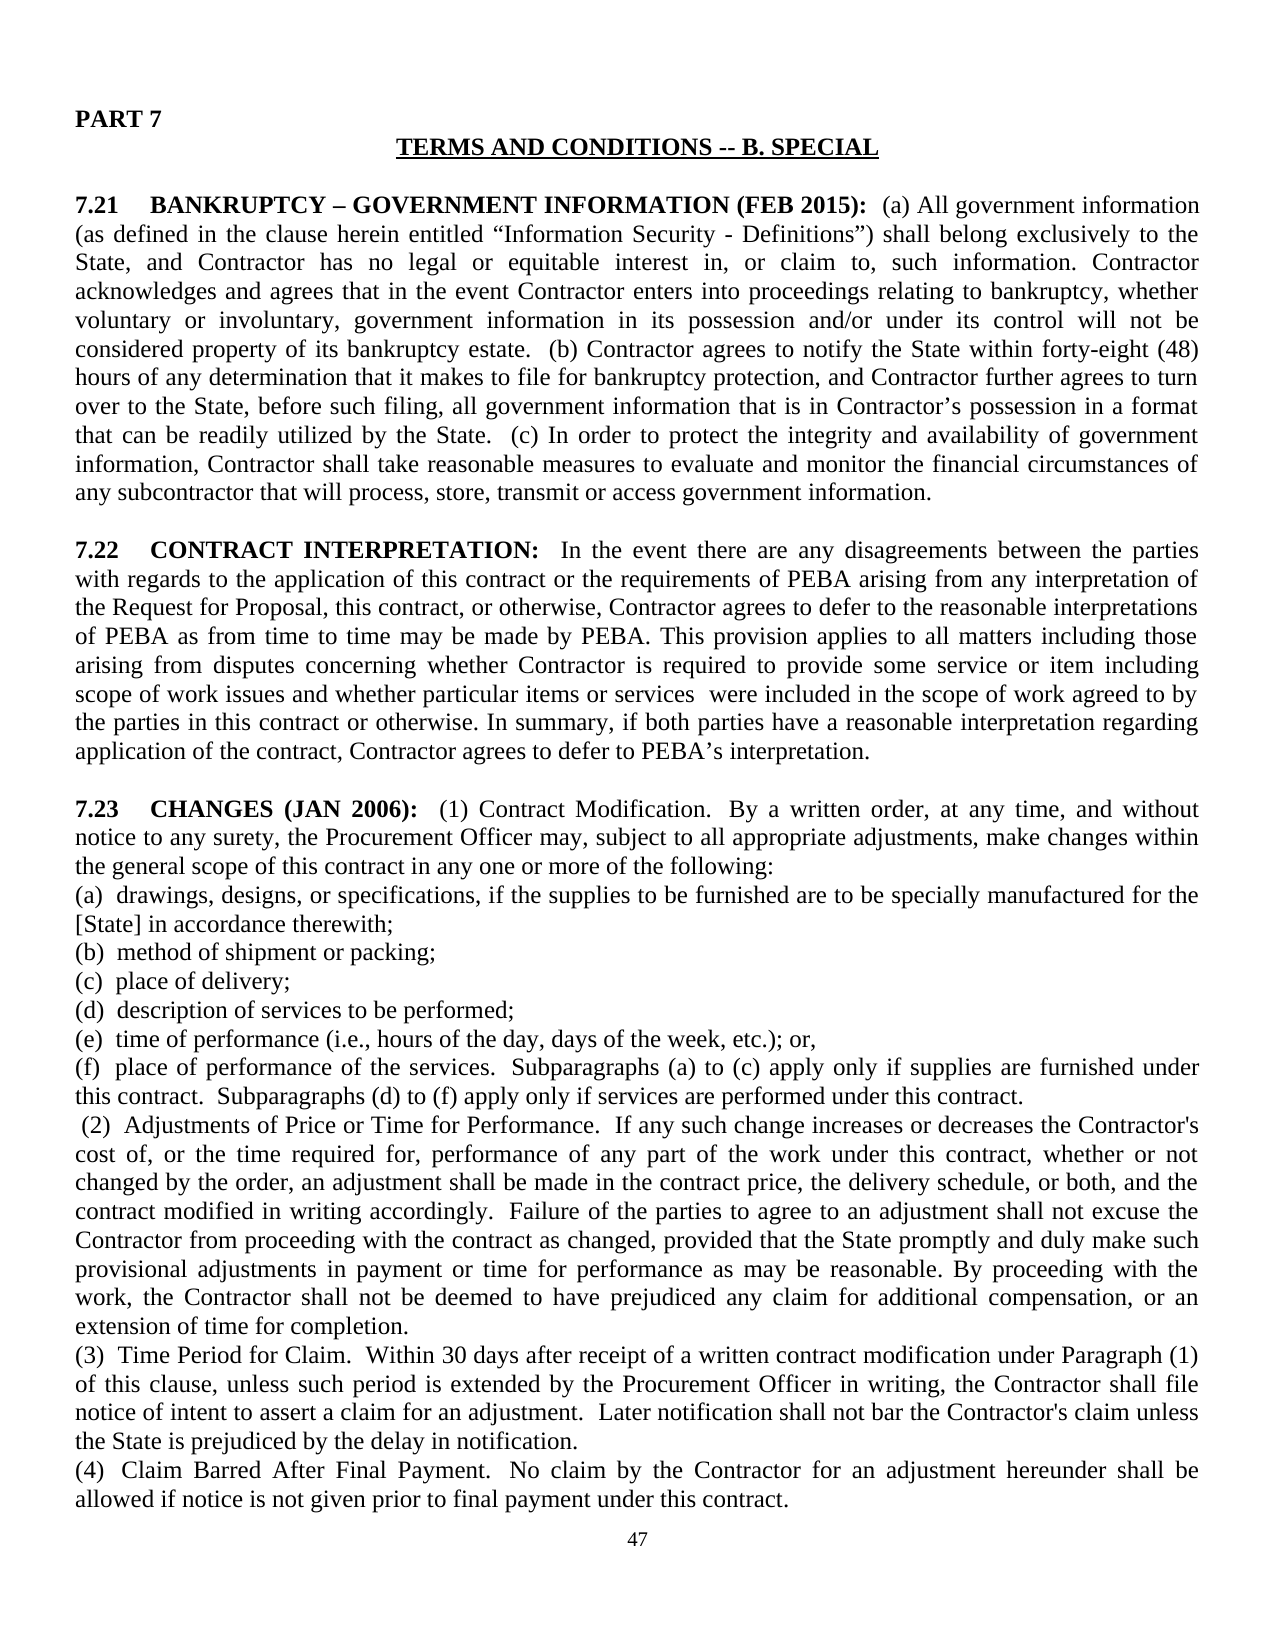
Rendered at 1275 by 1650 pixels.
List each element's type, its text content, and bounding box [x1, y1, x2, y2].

text (3) Time Period for Claim. Within 30 days after receipt of a written contract modification under Paragraph (1) of this clause, unless such period is extended by the Procurement Officer in writing, the Contractor shall file notice of intent to assert a claim for an adjustment. Later notification shall not bar the Contractor's claim unless the State is prejudiced by the delay in notification. [75, 1340, 1200, 1455]
text (a) drawings, designs, or specifications, if the supplies to be furnished are to be specially manufactured for the [State] in accordance therewith; [75, 880, 1200, 937]
text (b) method of shipment or packing; [75, 937, 1200, 966]
text (c) place of delivery; [75, 966, 1200, 995]
text 7.23 CHANGES (JAN 2006): (1) Contract Modification. By a written order, at any time, and without notice to any surety, the Procurement Officer may, subject to all appropriate adjustments, make changes within the general scope of this contract in any one or more of the following: [75, 794, 1200, 880]
text (2) Adjustments of Price or Time for Performance. If any such change increases or decreases the Contractor's cost of, or the time required for, performance of any part of the work under this contract, whether or not changed by the order, an adjustment shall be made in the contract price, the delivery schedule, or both, and the contract modified in writing accordingly. Failure of the parties to agree to an adjustment shall not excuse the Contractor from proceeding with the contract as changed, provided that the State promptly and duly make such provisional adjustments in payment or time for performance as may be reasonable. By proceeding with the work, the Contractor shall not be deemed to have prejudiced any claim for additional compensation, or an extension of time for completion. [75, 1110, 1200, 1340]
text PART 7 [75, 104, 1191, 132]
text (4) Claim Barred After Final Payment. No claim by the Contractor for an adjustment hereunder shall be allowed if notice is not given prior to final payment under this contract. [75, 1455, 1200, 1512]
text 7.21 BANKRUPTCY – GOVERNMENT INFORMATION (FEB 2015): (a) All government information (as defined in the clause herein entitled “Information Security - Definitions”) shall belong exclusively to the State, and Contractor has no legal or equitable interest in, or claim to, such information. Contractor acknowledges and agrees that in the event Contractor enters into proceedings relating to bankruptcy, whether voluntary or involuntary, government information in its possession and/or under its control will not be considered property of its bankruptcy estate. (b) Contractor agrees to notify the State within forty-eight (48) hours of any determination that it makes to file for bankruptcy protection, and Contractor further agrees to turn over to the State, before such filing, all government information that is in Contractor’s possession in a format that can be readily utilized by the State. (c) In order to protect the integrity and availability of government information, Contractor shall take reasonable measures to evaluate and monitor the financial circumstances of any subcontractor that will process, store, transmit or access government information. [75, 190, 1200, 506]
text (d) description of services to be performed; [75, 995, 1200, 1024]
text TERMS AND CONDITIONS -- B. SPECIAL [75, 132, 1200, 161]
text (e) time of performance (i.e., hours of the day, days of the week, etc.); or, [75, 1024, 1200, 1052]
text (f) place of performance of the services. Subparagraphs (a) to (c) apply only if supplies are furnished under this contract. Subparagraphs (d) to (f) apply only if services are performed under this contract. [75, 1052, 1200, 1110]
text 7.22 CONTRACT INTERPRETATION: In the event there are any disagreements between the parties with regards to the application of this contract or the requirements of PEBA arising from any interpretation of the Request for Proposal, this contract, or otherwise, Contractor agrees to defer to the reasonable interpretations of PEBA as from time to time may be made by PEBA. This provision applies to all matters including those arising from disputes concerning whether Contractor is required to provide some service or item including scope of work issues and whether particular items or services were included in the scope of work agreed to by the parties in this contract or otherwise. In summary, if both parties have a reasonable interpretation regarding application of the contract, Contractor agrees to defer to PEBA’s interpretation. [75, 535, 1200, 765]
